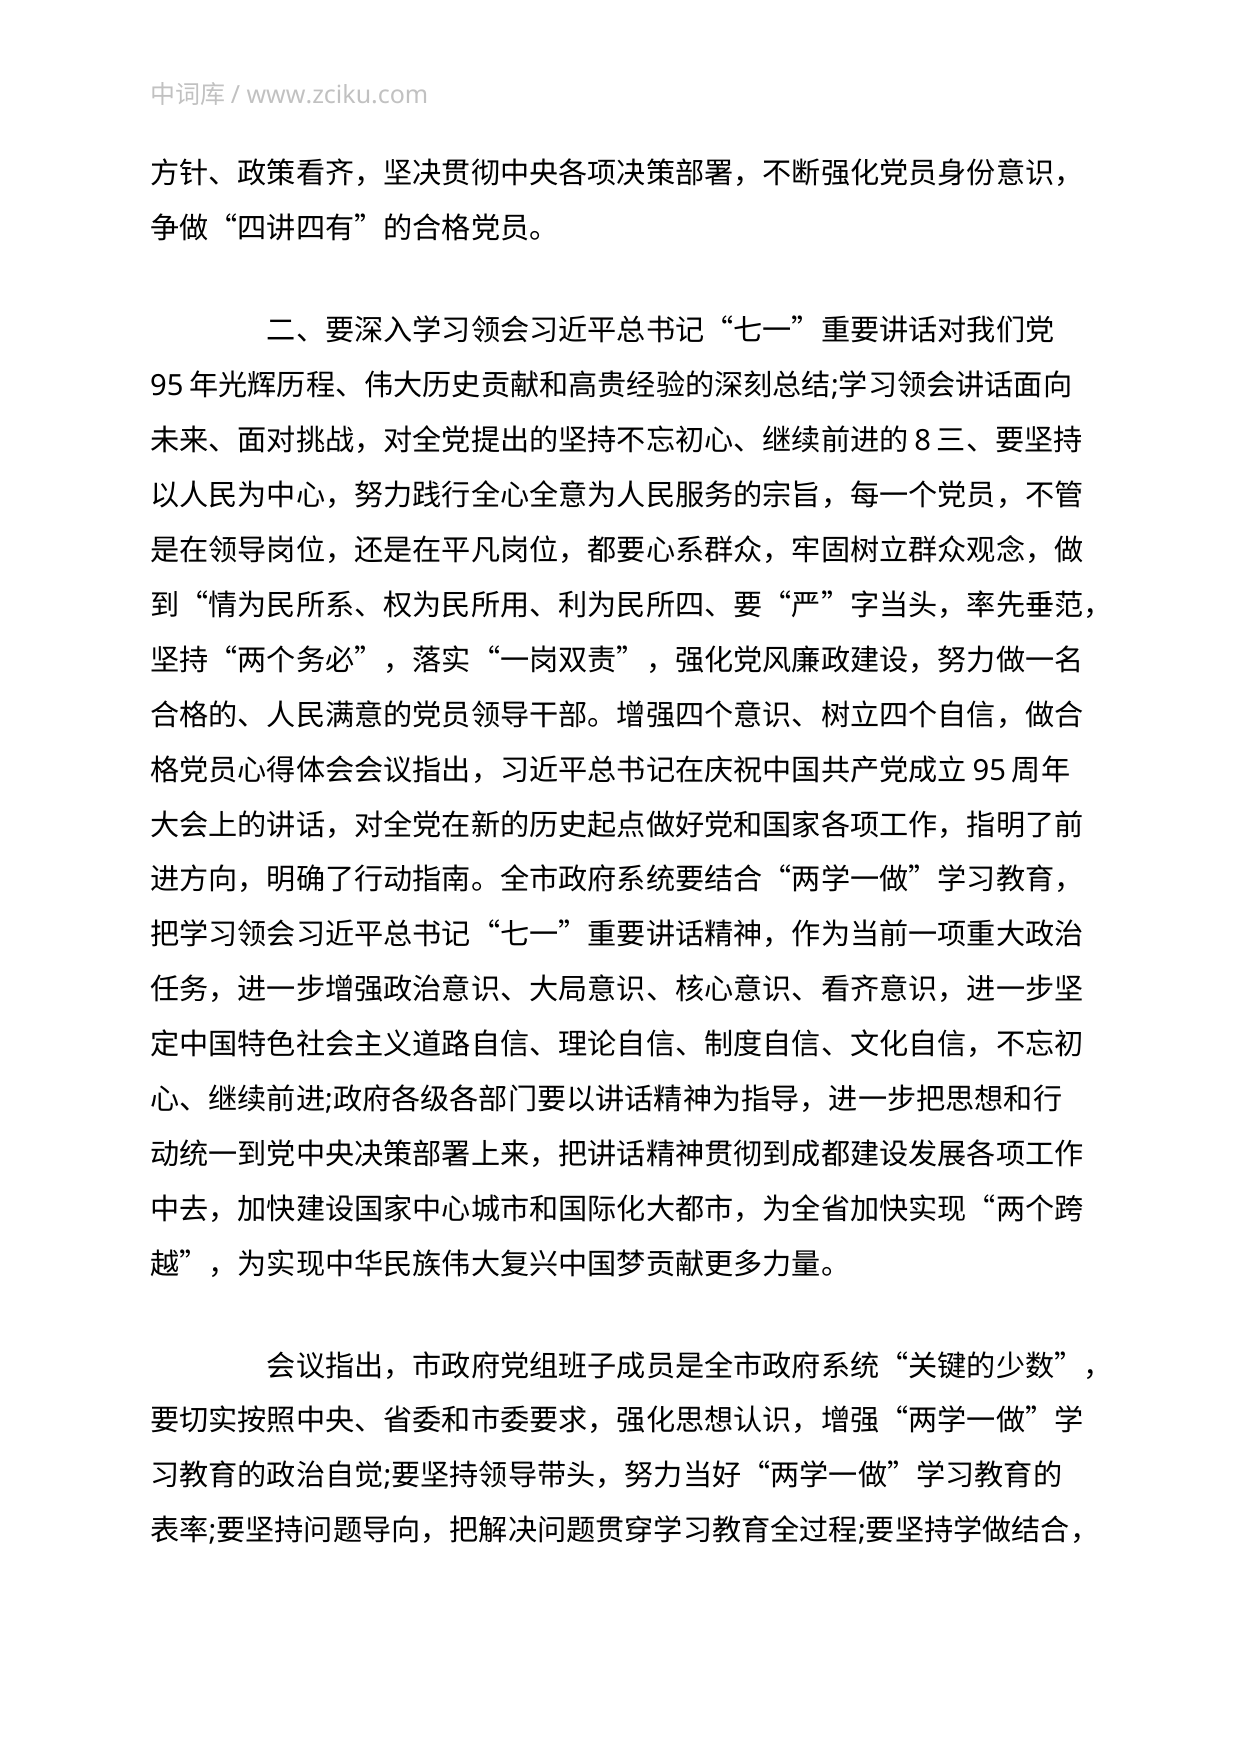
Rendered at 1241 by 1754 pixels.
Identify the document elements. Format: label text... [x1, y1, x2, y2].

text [150, 1342, 1090, 1549]
text 二、要深入学习领会习近平总书记“七一”重要讲话对我们党95年光辉历程、伟大历史贡献和高贵经验的深刻总结;学习领会讲话面向未来、面对挑战，对全党提出的坚持不忘初心、继续前进的8三、要坚持以人民为中心，努力践行全心全意为人民服务的宗旨，每一个党员，不管是在领导岗位，还是在平凡岗位，都要心系群众，牢固树立群众观念，做到“情为民所系、权为民所用、利为民所四、要“严”字当头，率先垂范，坚持“两个务必”，落实“一岗双责”，强化党风廉政建设，努力做一名合格的、人民满意的党员领导干部。增强四个意识、树立四个自信，做合格党员心得体会会议指出，习近平总书记在庆祝中国共产党成立95周年大会上的讲话，对全党在新的历史起点做好党和国家各项工作，指明了前进方向，明确了行动指南。全市政府系统要结合“两学一做”学习教育，把学习领会习近平总书记“七一”重要讲话精神，作为当前一项重大政治任务，进一步增强政治意识、大局意识、核心意识、看齐意识，进一步坚定中国特色社会主义道路自信、理论自信、制度自信、文化自信，不忘初心、继续前进;政府各级各部门要以讲话精神为指导，进一步把思想和行动统一到党中央决策部署上来，把讲话精神贯彻到成都建设发展各项工作中去，加快建设国家中心城市和国际化大都市，为全省加快实现“两个跨越”，为实现中华民族伟大复兴中国梦贡献更多力量。 [150, 307, 1090, 1283]
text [150, 150, 1090, 247]
